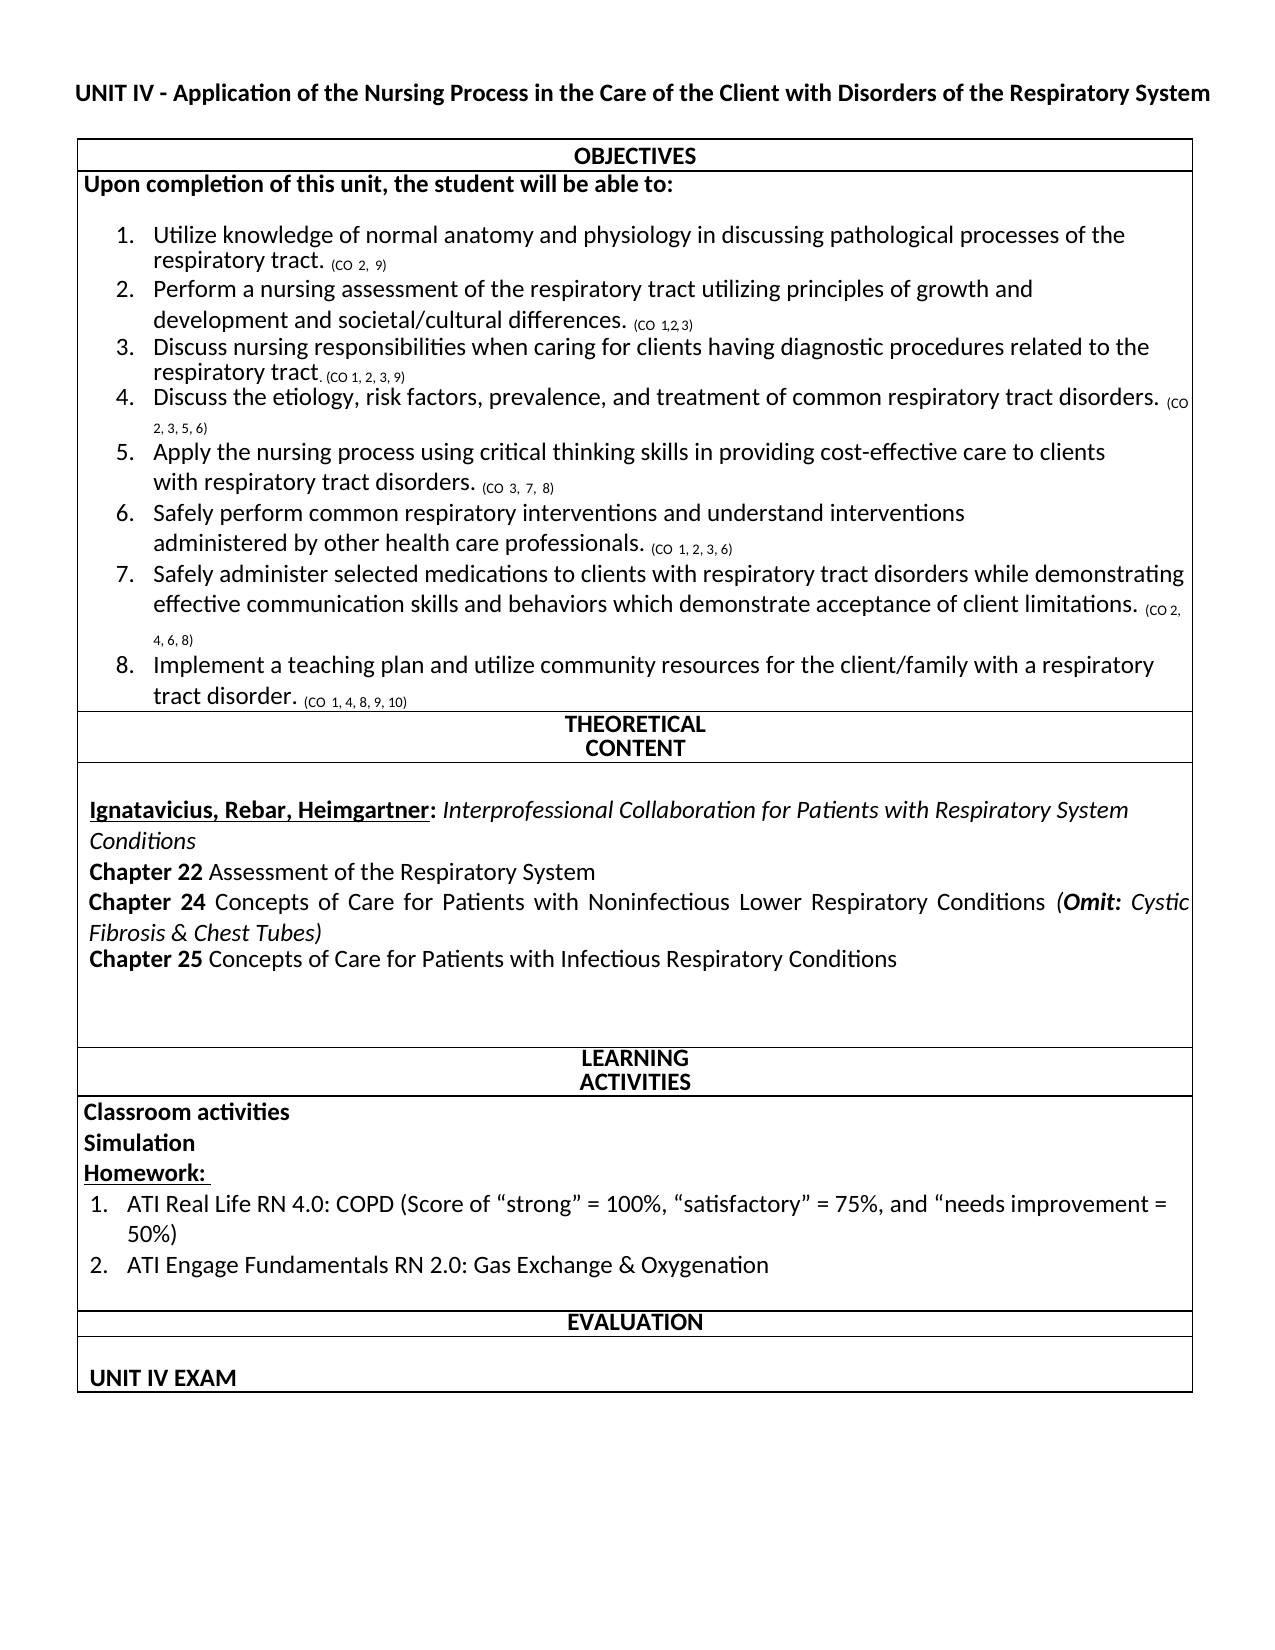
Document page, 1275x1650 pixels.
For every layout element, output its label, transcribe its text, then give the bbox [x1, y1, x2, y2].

table_header OBJECTIVES [78, 140, 1192, 170]
table_cell THEORETICAL CONTENT [78, 712, 1192, 761]
table_cell Upon completion of this unit, the student will be able to: Utilize knowledge of normal anatomy and physiology in discussing pathological processes of the respiratory tract. (CO 2, 9) Perform a nursing assessment of the respiratory tract utilizing principles of growth and development and societal/cultural differences. (CO 1, 2, 3) Discuss nursing responsibilities when caring for clients having diagnostic procedures related to the respiratory tract. (CO 1, 2, 3, 9) Discuss the etiology, risk factors, prevalence, and treatment of common respiratory tract disorders. (CO 2, 3, 5, 6) Apply the nursing process using critical thinking skills in providing cost-effective care to clients with respiratory tract disorders. (CO 3, 7, 8) Safely perform common respiratory interventions and understand interventions administered by other health care professionals. (CO 1, 2, 3, 6) Safely administer selected medications to clients with respiratory tract disorders while demonstrating effective communication skills and behaviors which demonstrate acceptance of client limitations. (CO 2, 4, 6, 8) Implement a teaching plan and utilize community resources for the client/family with a respiratory tract disorder. (CO 1, 4, 8, 9, 10) [78, 172, 1192, 711]
table_cell Classroom activities Simulation Homework: ATI Real Life RN 4.0: COPD (Score of “strong” = 100%, “satisfactory” = 75%, and “needs improvement = 50%) ATI Engage Fundamentals RN 2.0: Gas Exchange & Oxygenation [78, 1097, 1192, 1310]
subtitle UNIT IV - Application of the Nursing Process in the Care of the Client with Disorders of the Respiratory System [75, 77, 1229, 108]
table_cell UNIT IV EXAM [78, 1337, 1192, 1391]
table_cell LEARNING ACTIVITIES [78, 1048, 1192, 1095]
table_cell EVALUATION [78, 1312, 1192, 1336]
table_cell Ignatavicius, Rebar, Heimgartner: Interprofessional Collaboration for Patients with Respiratory System Conditions Chapter 22 Assessment of the Respiratory System Chapter 24 Concepts of Care for Patients with Noninfectious Lower Respiratory Conditions (Omit: Cystic Fibrosis & Chest Tubes) Chapter 25 Concepts of Care for Patients with Infectious Respiratory Conditions [78, 763, 1192, 1046]
